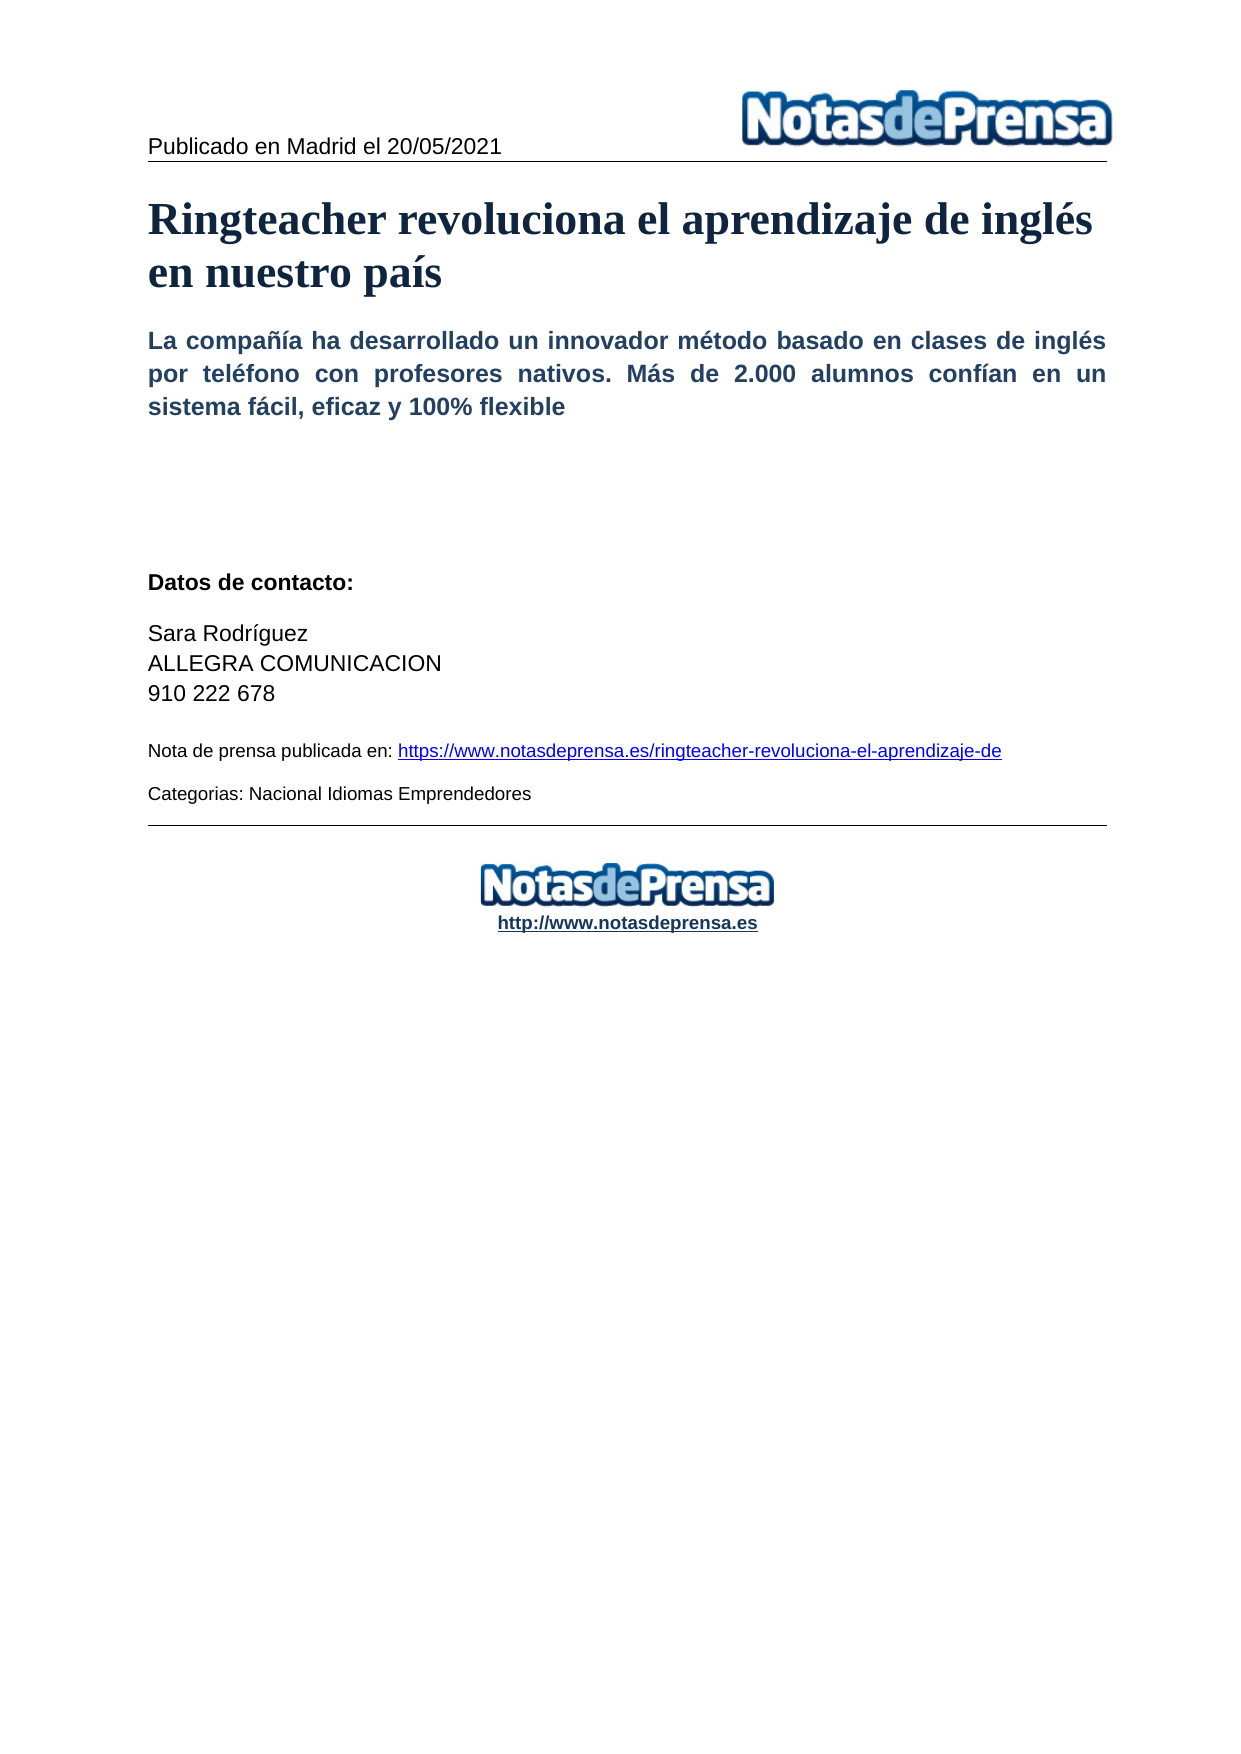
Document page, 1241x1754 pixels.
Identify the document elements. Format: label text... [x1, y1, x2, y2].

picture [742, 90, 1113, 148]
text 910 222 678 [148, 680, 1063, 706]
subtitle Ringteacher revoluciona el aprendizaje de inglés en nuestro país [148, 192, 1107, 297]
subtitle La compañía ha desarrollado un innovador método basado en clases de inglés por teléfono con profesores nativos. Más de 2.000 alumnos confían en un sistema fácil, eficaz y 100% flexible [148, 326, 1107, 421]
text Publicado en Madrid el 20/05/2021 [148, 133, 1107, 161]
text Sara Rodríguez [148, 619, 1063, 646]
text Categorias: Nacional Idiomas Emprendedores [148, 783, 1107, 804]
text Datos de contacto: [148, 568, 1107, 595]
text http://www.notasdeprensa.es [148, 912, 1107, 934]
text ALLEGRA COMUNICACION [148, 650, 1063, 676]
picture [480, 862, 775, 908]
text Nota de prensa publicada en: https://www.notasdeprensa.es/ringteacher-revoluciona-el-aprendizaje-de [148, 740, 1107, 762]
